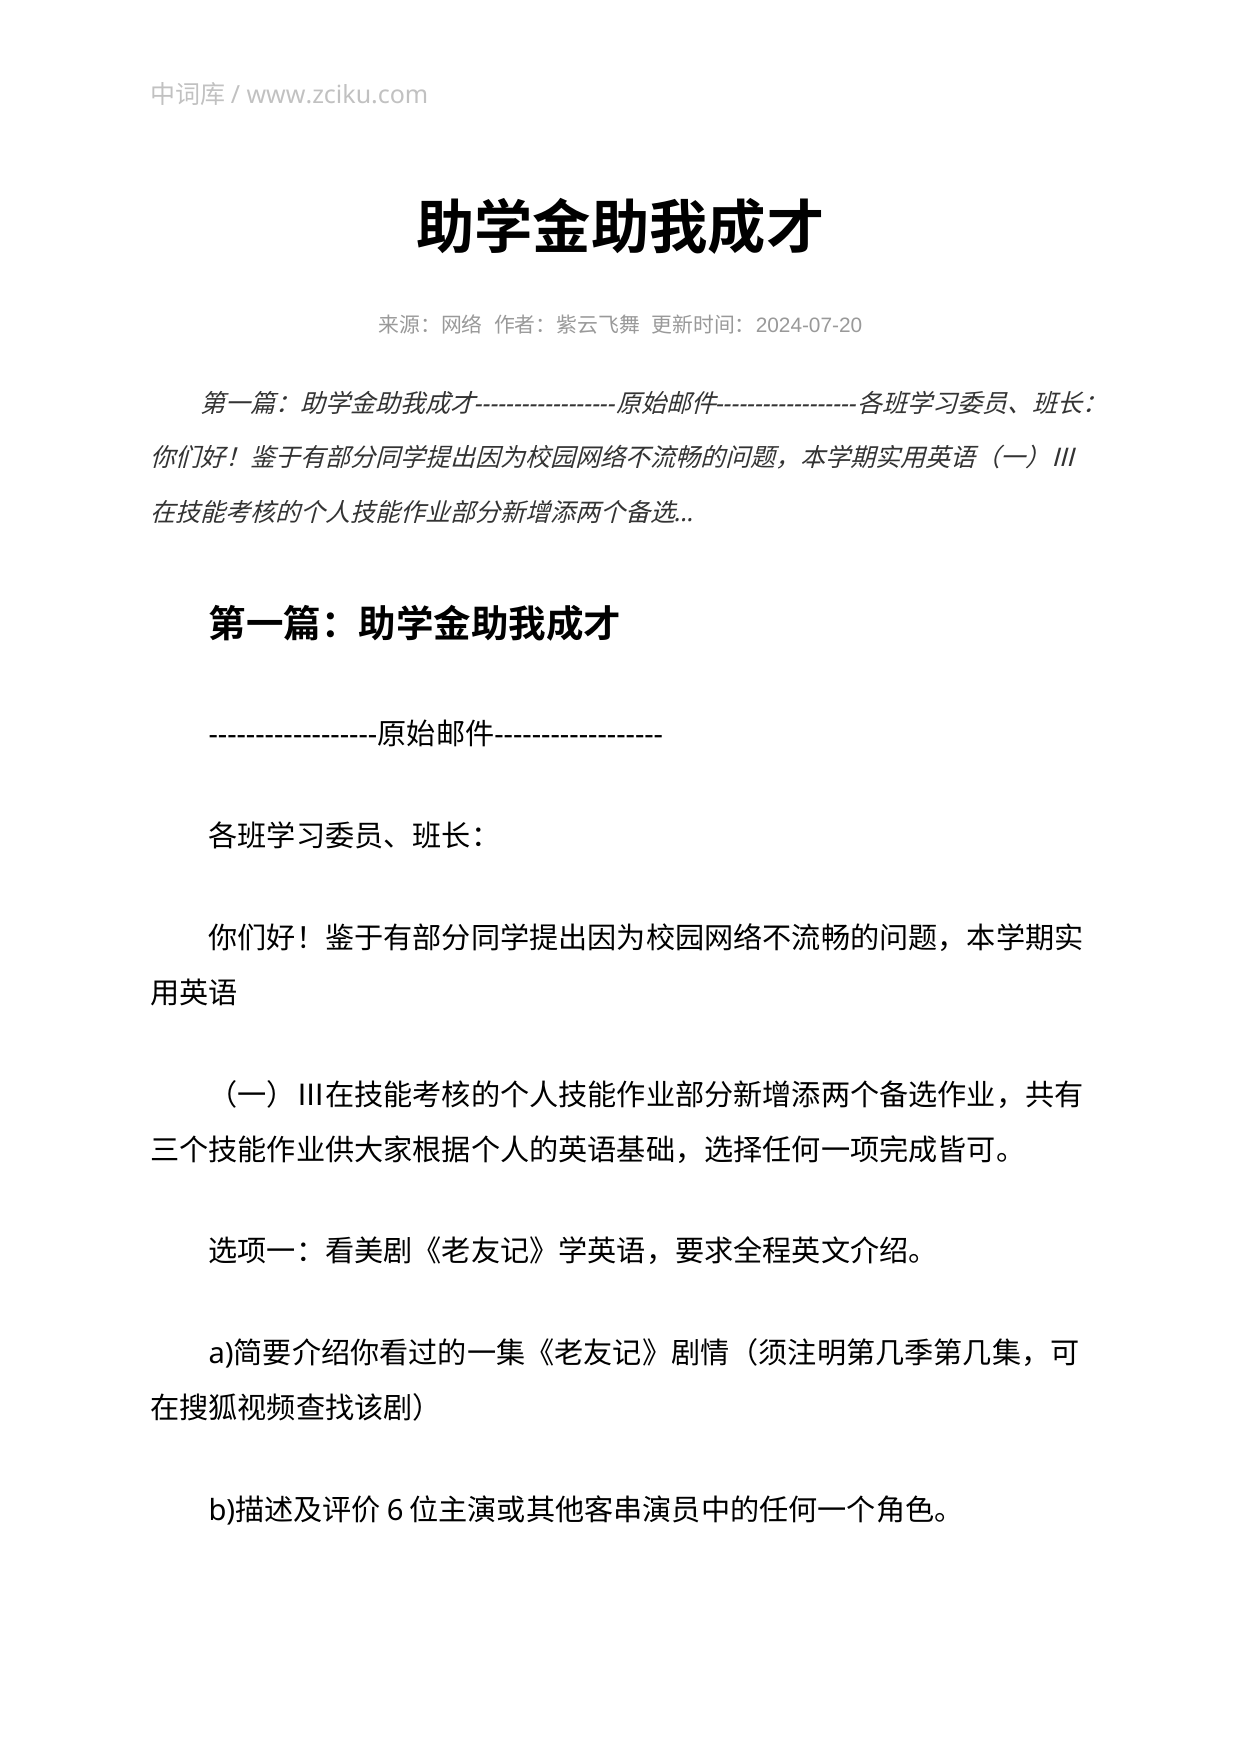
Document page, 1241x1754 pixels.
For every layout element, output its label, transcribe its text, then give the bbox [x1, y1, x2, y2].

text b)描述及评价6位主演或其他客串演员中的任何一个角色。 [150, 1486, 1090, 1529]
text （一）Ⅲ在技能考核的个人技能作业部分新增添两个备选作业，共有三个技能作业供大家根据个人的英语基础，选择任何一项完成皆可。 [150, 1071, 1090, 1168]
text 你们好！鉴于有部分同学提出因为校园网络不流畅的问题，本学期实用英语 [150, 914, 1090, 1012]
text 第一篇：助学金助我成才------------------原始邮件------------------各班学习委员、班长：你们好！鉴于有部分同学提出因为校园网络不流畅的问题，本学期实用英语（一）Ⅲ在技能考核的个人技能作业部分新增添两个备选... [150, 383, 1090, 528]
subtitle 助学金助我成才 [150, 181, 1090, 266]
text ------------------原始邮件------------------ [150, 711, 1090, 753]
text 选项一：看美剧《老友记》学英语，要求全程英文介绍。 [150, 1228, 1090, 1270]
text 来源：网络 作者：紫云飞舞 更新时间：2024-07-20 [150, 313, 1090, 337]
text 第一篇：助学金助我成才 [150, 593, 1090, 648]
text 各班学习委员、班长： [150, 813, 1090, 855]
text a)简要介绍你看过的一集《老友记》剧情（须注明第几季第几集，可在搜狐视频查找该剧） [150, 1330, 1090, 1427]
